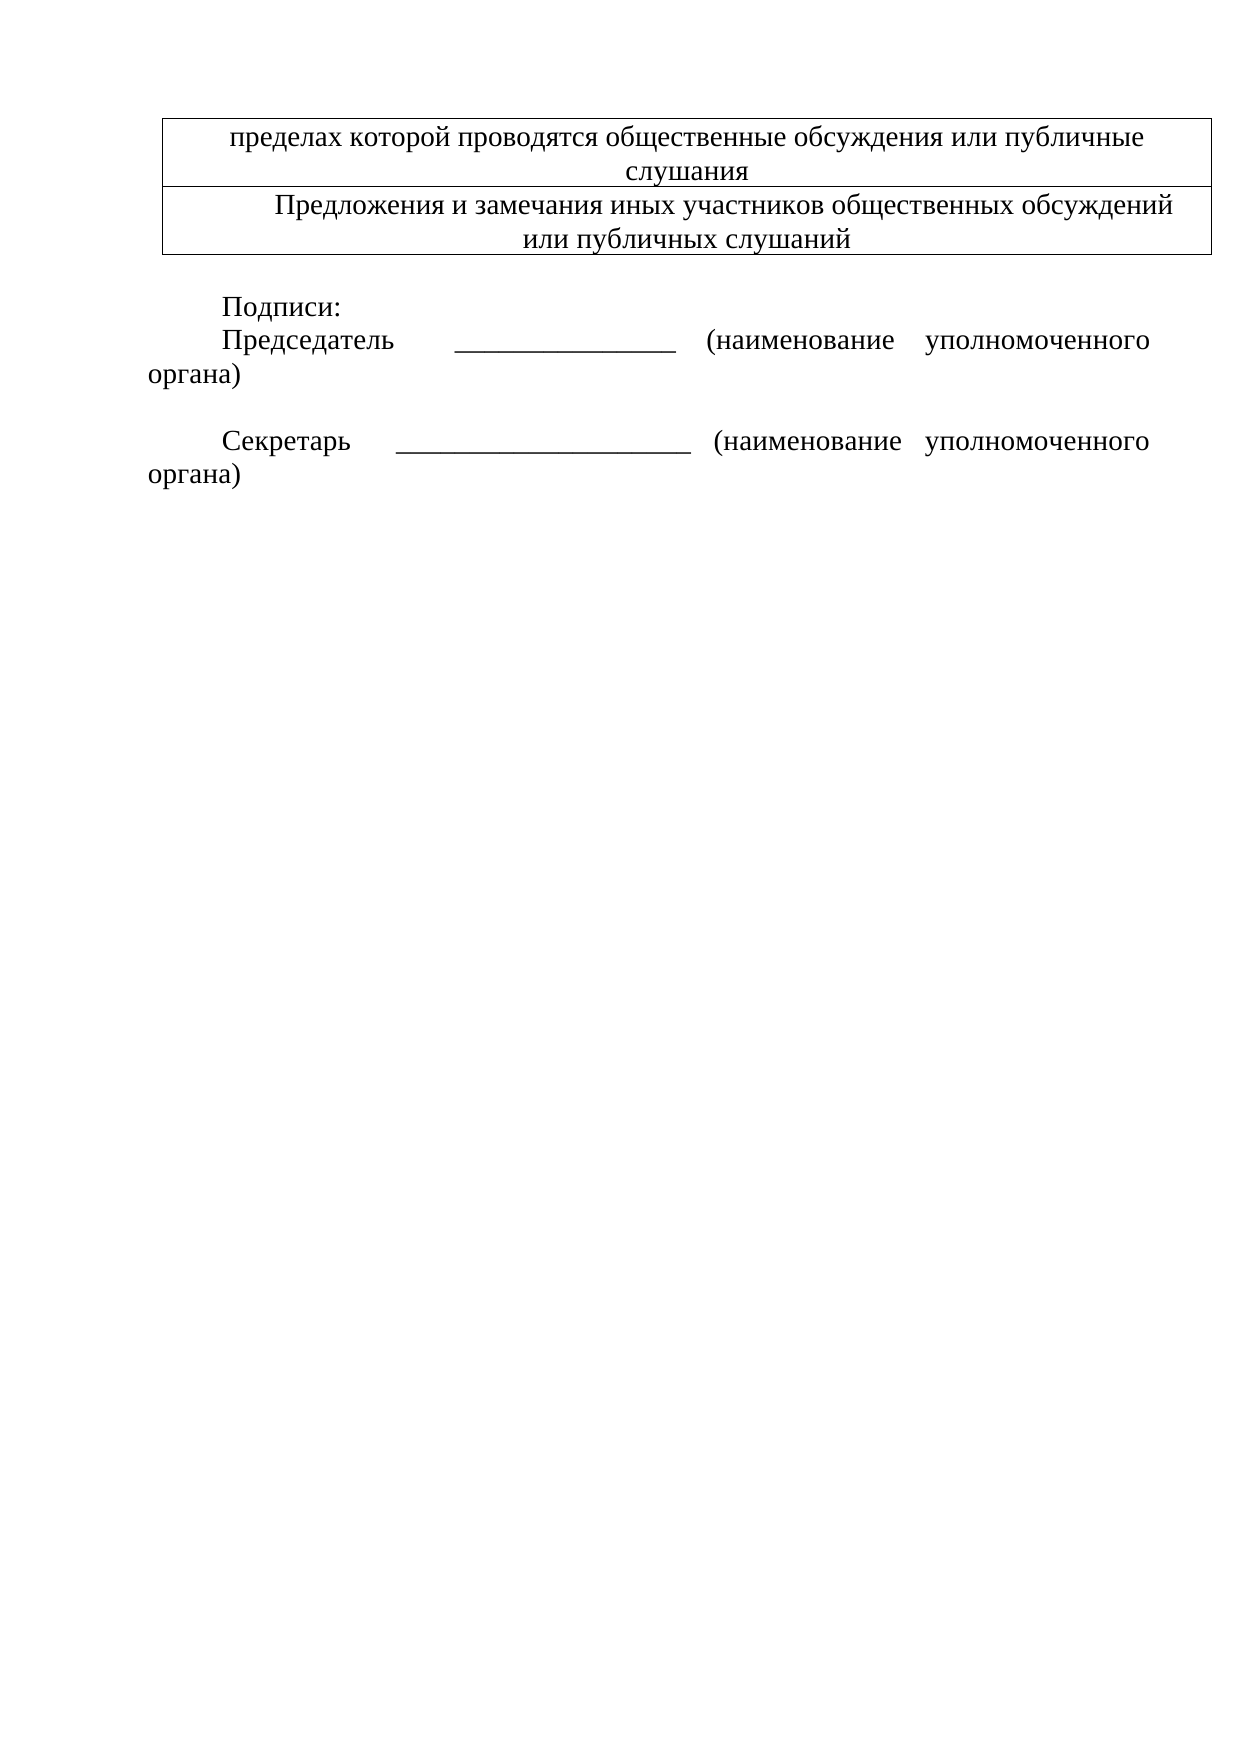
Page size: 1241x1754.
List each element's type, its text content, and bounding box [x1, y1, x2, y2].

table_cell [163, 119, 1211, 186]
text Подписи: [148, 289, 1152, 322]
table_cell Предложения и замечания иных участников общественных обсуждений или публичных слушаний [163, 187, 1211, 254]
text Секретарь ____________________ (наименование уполномоченного органа) [148, 423, 1152, 490]
text Председатель _______________ (наименование уполномоченного органа) [148, 322, 1152, 389]
